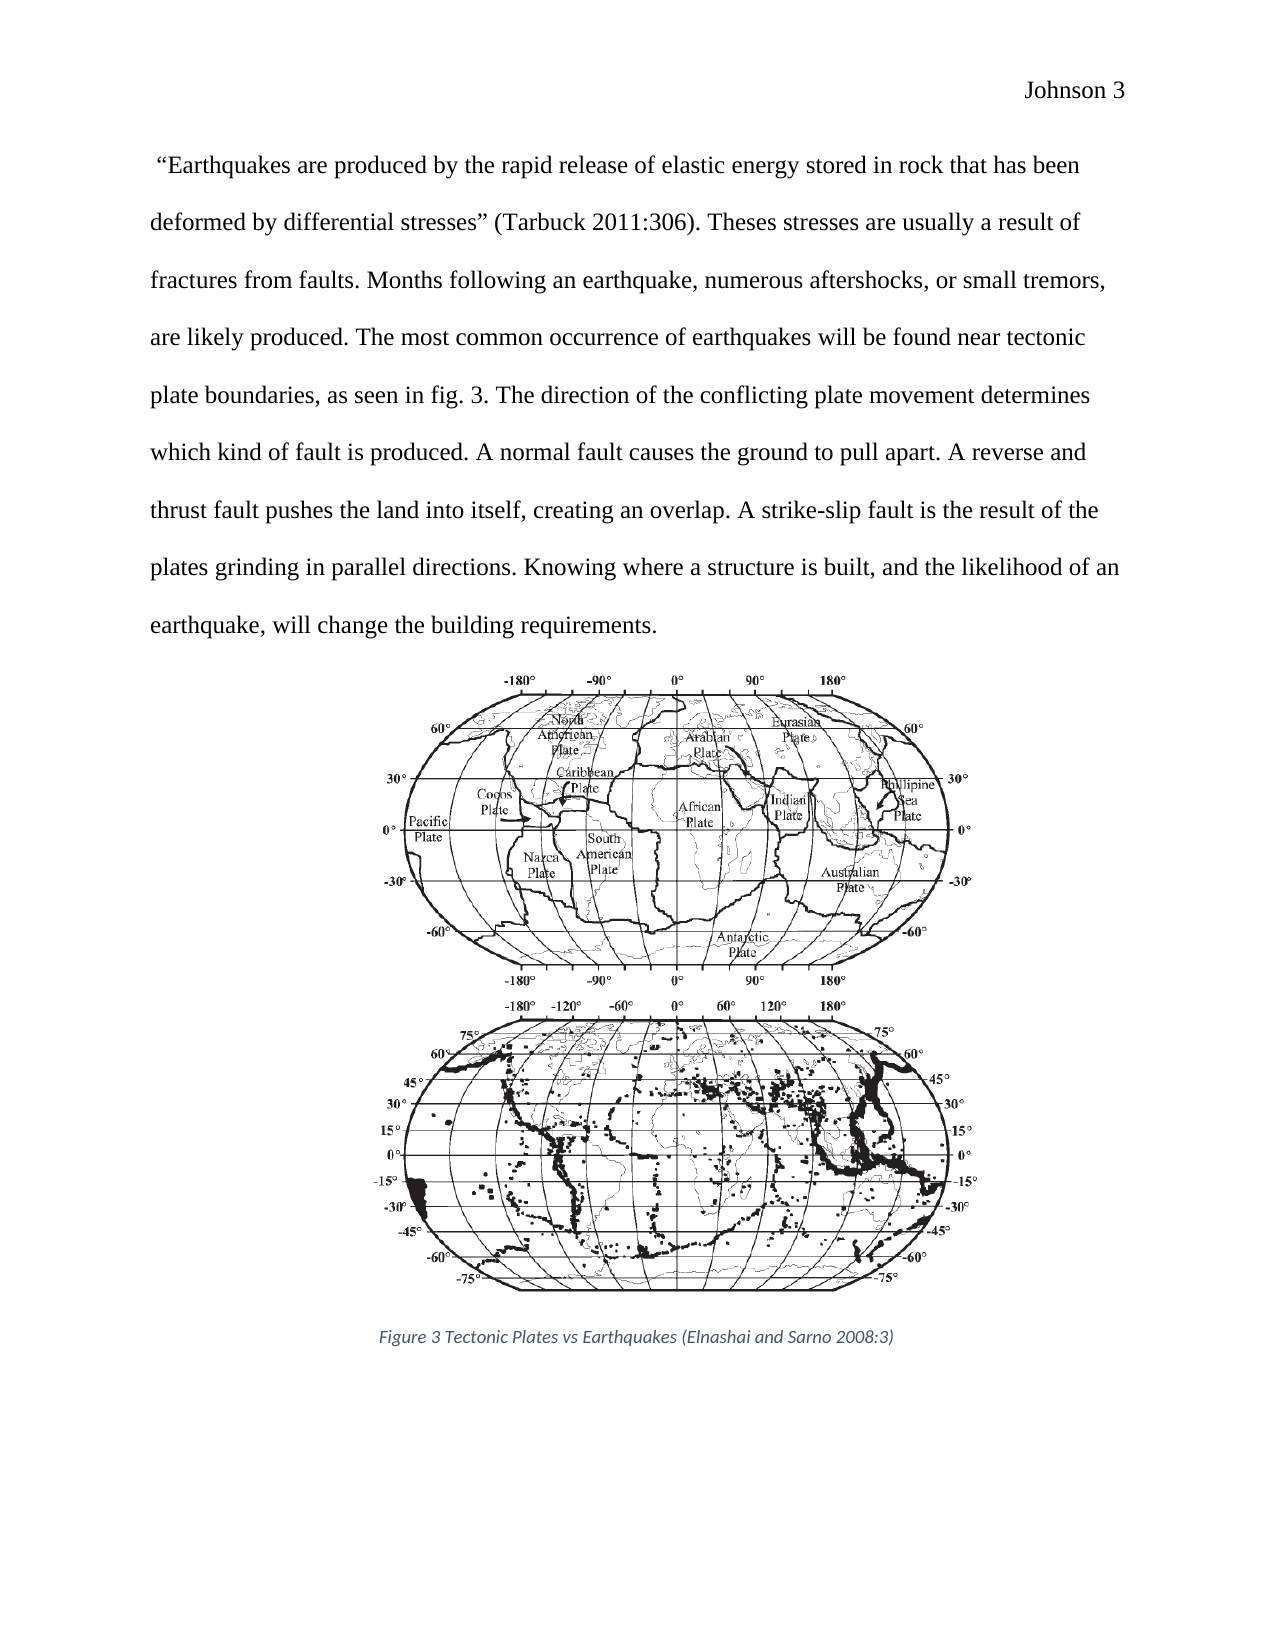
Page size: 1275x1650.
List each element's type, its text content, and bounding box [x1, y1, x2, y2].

text “Earthquakes are produced by the rapid release of elastic energy stored in rock that has been deformed by differential stresses” (Tarbuck 2011:306). Theses stresses are usually a result of fractures from faults. Months following an earthquake, numerous aftershocks, or small tremors, are likely produced. The most common occurrence of earthquakes will be found near tectonic plate boundaries, as seen in fig. 3. The direction of the conflicting plate movement determines which kind of fault is produced. A normal fault causes the ground to pull apart. A reverse and thrust fault pushes the land into itself, creating an overlap. A strike-slip fault is the result of the plates grinding in parallel directions. Knowing where a structure is built, and the likelihood of an earthquake, will change the building requirements. [150, 150, 1125, 639]
picture [370, 667, 980, 1297]
text Figure 3 Tectonic Plates vs Earthquakes (Elnashai and Sarno 2008:3) [150, 1325, 1125, 1348]
